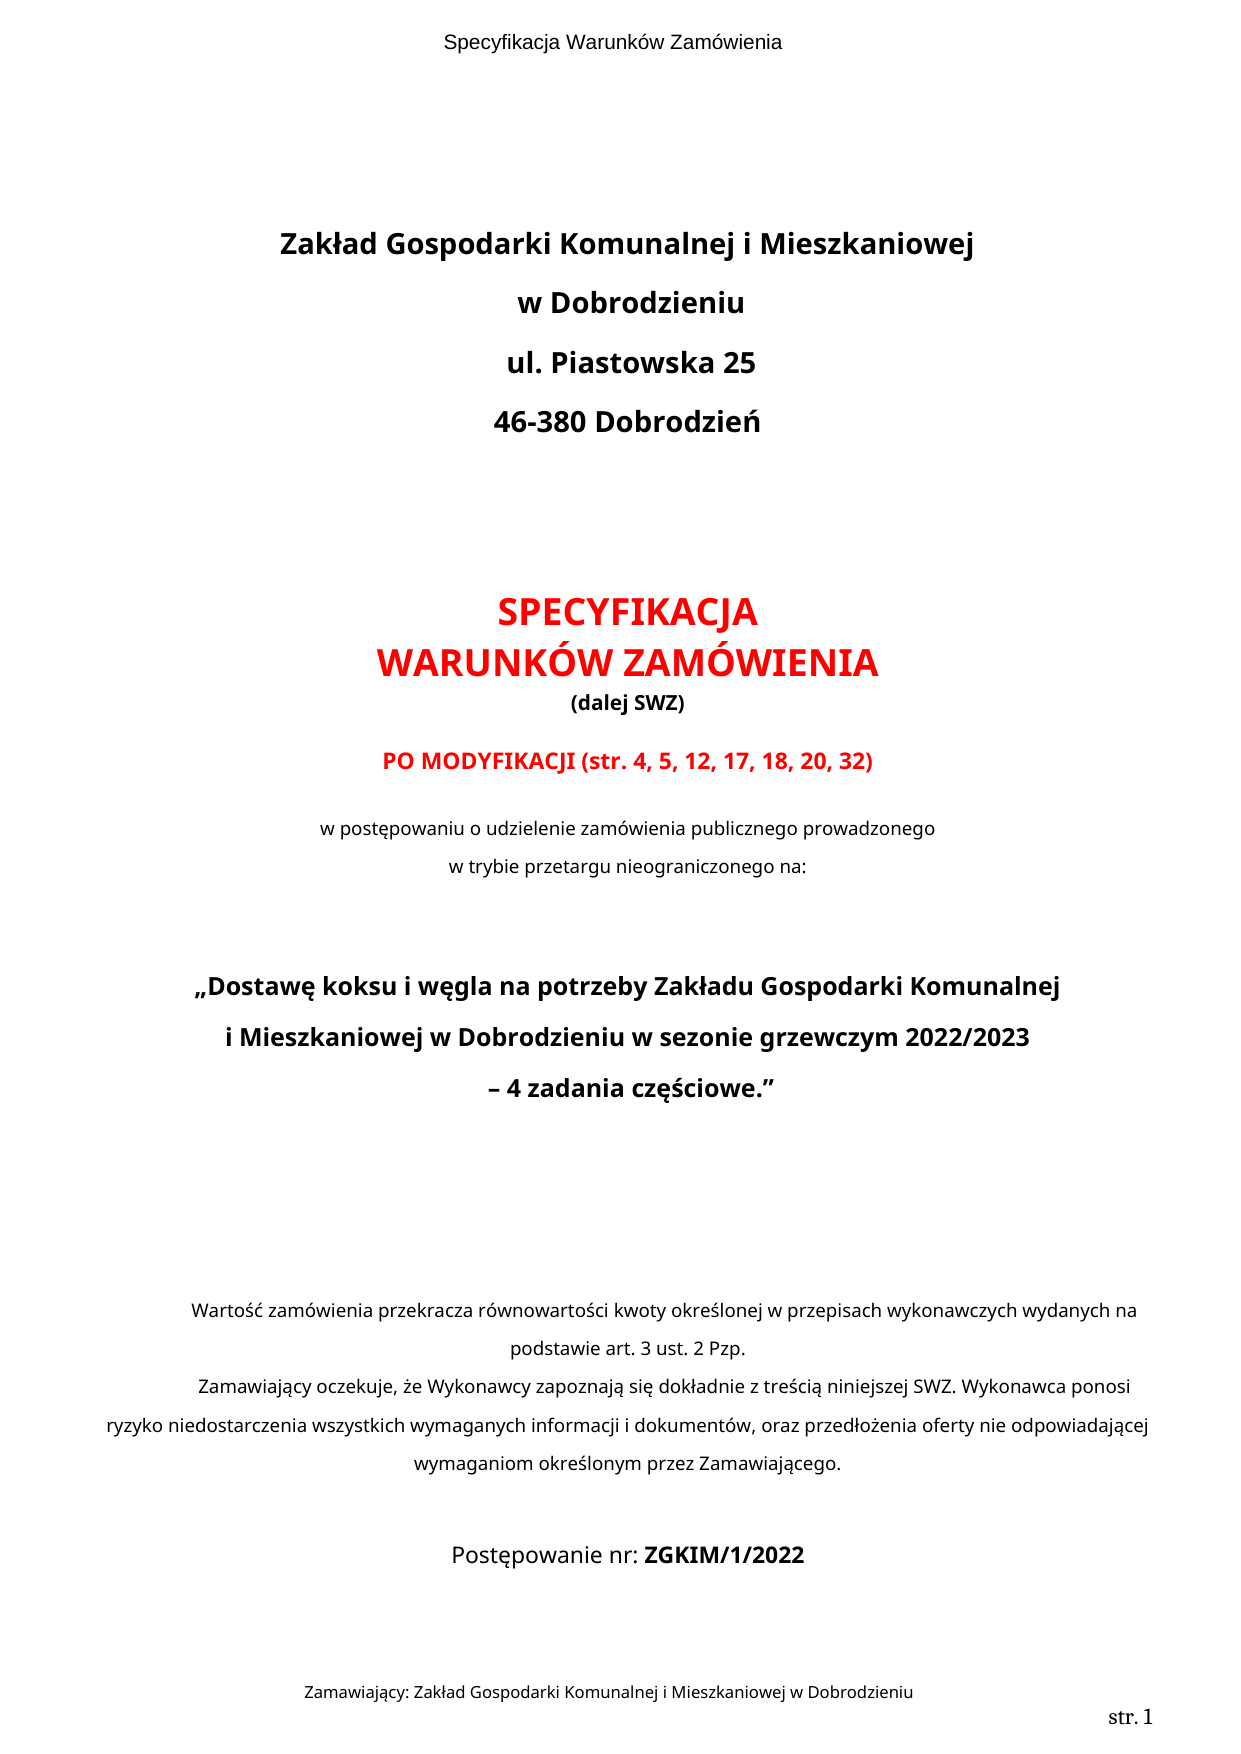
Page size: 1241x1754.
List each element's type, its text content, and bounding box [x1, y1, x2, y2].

text Postępowanie nr: ZGKIM/1/2022 [103, 1539, 1152, 1571]
text 46-380 Dobrodzień [103, 401, 1152, 441]
text PO MODYFIKACJI (str. 4, 5, 12, 17, 18, 20, 32) [103, 744, 1152, 776]
text w postępowaniu o udzielenie zamówienia publicznego prowadzonego [103, 816, 1152, 841]
text WARUNKÓW ZAMÓWIENIA [103, 637, 1152, 688]
text (dalej SWZ) [103, 688, 1152, 716]
text „Dostawę koksu i węgla na potrzeby Zakładu Gospodarki Komunalnej [103, 968, 1152, 1002]
text w trybie przetargu nieograniczonego na: [103, 854, 1152, 879]
text Zamawiający oczekuje, że Wykonawcy zapoznają się dokładnie z treścią niniejszej SWZ. Wykonawca ponosi ryzyko niedostarczenia wszystkich wymaganych informacji i dokumentów, oraz przedłożenia oferty nie odpowiadającej wymaganiom określonym przez Zamawiającego. [103, 1374, 1152, 1476]
text Wartość zamówienia przekracza równowartości kwoty określonej w przepisach wykonawczych wydanych na podstawie art. 3 ust. 2 Pzp. [103, 1297, 1152, 1361]
text w Dobrodzieniu [103, 282, 1152, 322]
text SPECYFIKACJA [103, 586, 1152, 637]
text i Mieszkaniowej w Dobrodzieniu w sezonie grzewczym 2022/2023 [103, 1019, 1152, 1053]
text – 4 zadania częściowe.” [103, 1071, 1152, 1104]
text ul. Piastowska 25 [103, 342, 1152, 382]
text Zakład Gospodarki Komunalnej i Mieszkaniowej [103, 223, 1152, 263]
